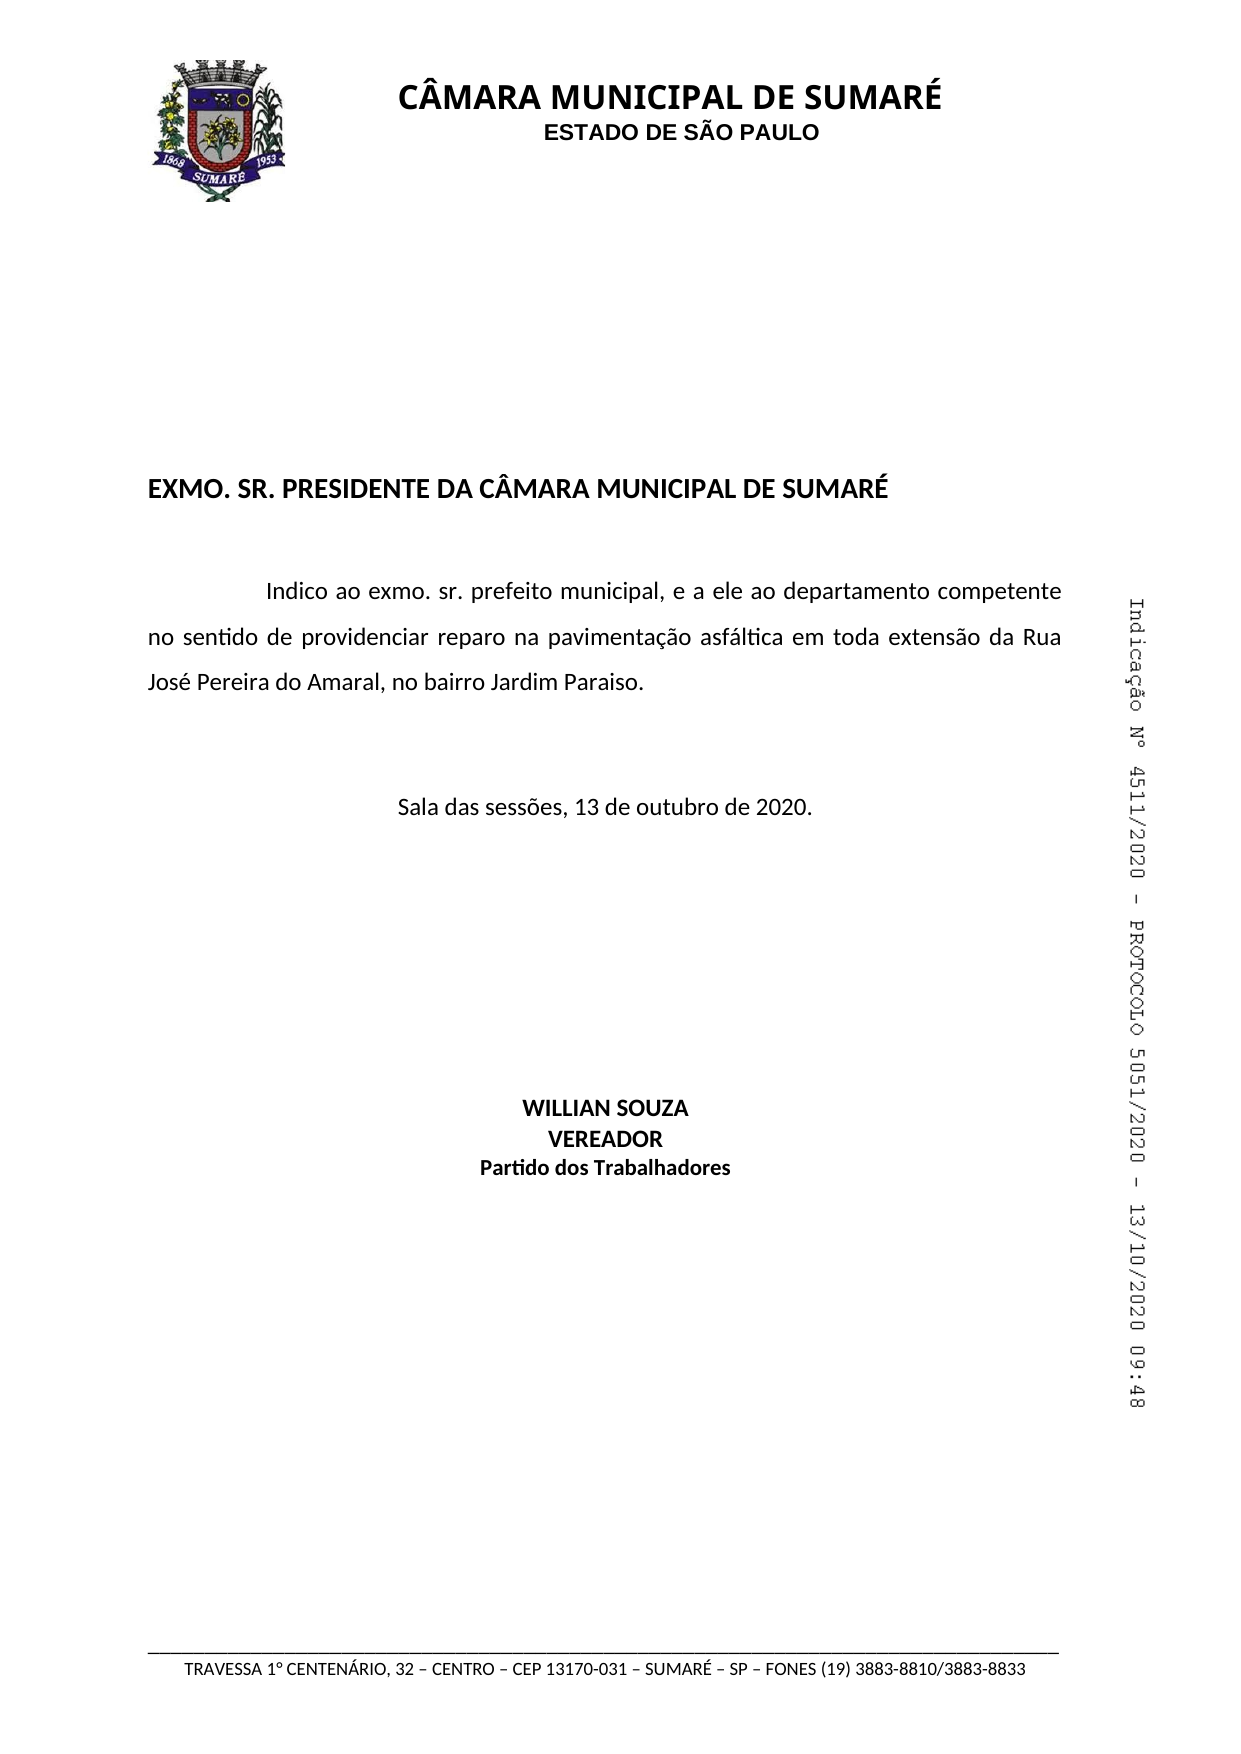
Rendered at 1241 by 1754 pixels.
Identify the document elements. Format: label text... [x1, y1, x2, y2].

text VEREADOR [148, 1123, 1063, 1153]
text EXMO. SR. PRESIDENTE DA CÂMARA MUNICIPAL DE SUMARÉ [148, 470, 1063, 506]
text Indico ao exmo. sr. prefeito municipal, e a ele ao departamento competente no sentido de providenciar reparo na pavimentação asfáltica em toda extensão da Rua José Pereira do Amaral, no bairro Jardim Paraiso. [148, 575, 1063, 697]
text Sala das sessões, 13 de outubro de 2020. [148, 791, 1063, 822]
text Partido dos Trabalhadores [148, 1153, 1063, 1181]
picture [147, 60, 286, 202]
picture [1109, 593, 1160, 1412]
text WILLIAN SOUZA [148, 1092, 1063, 1123]
